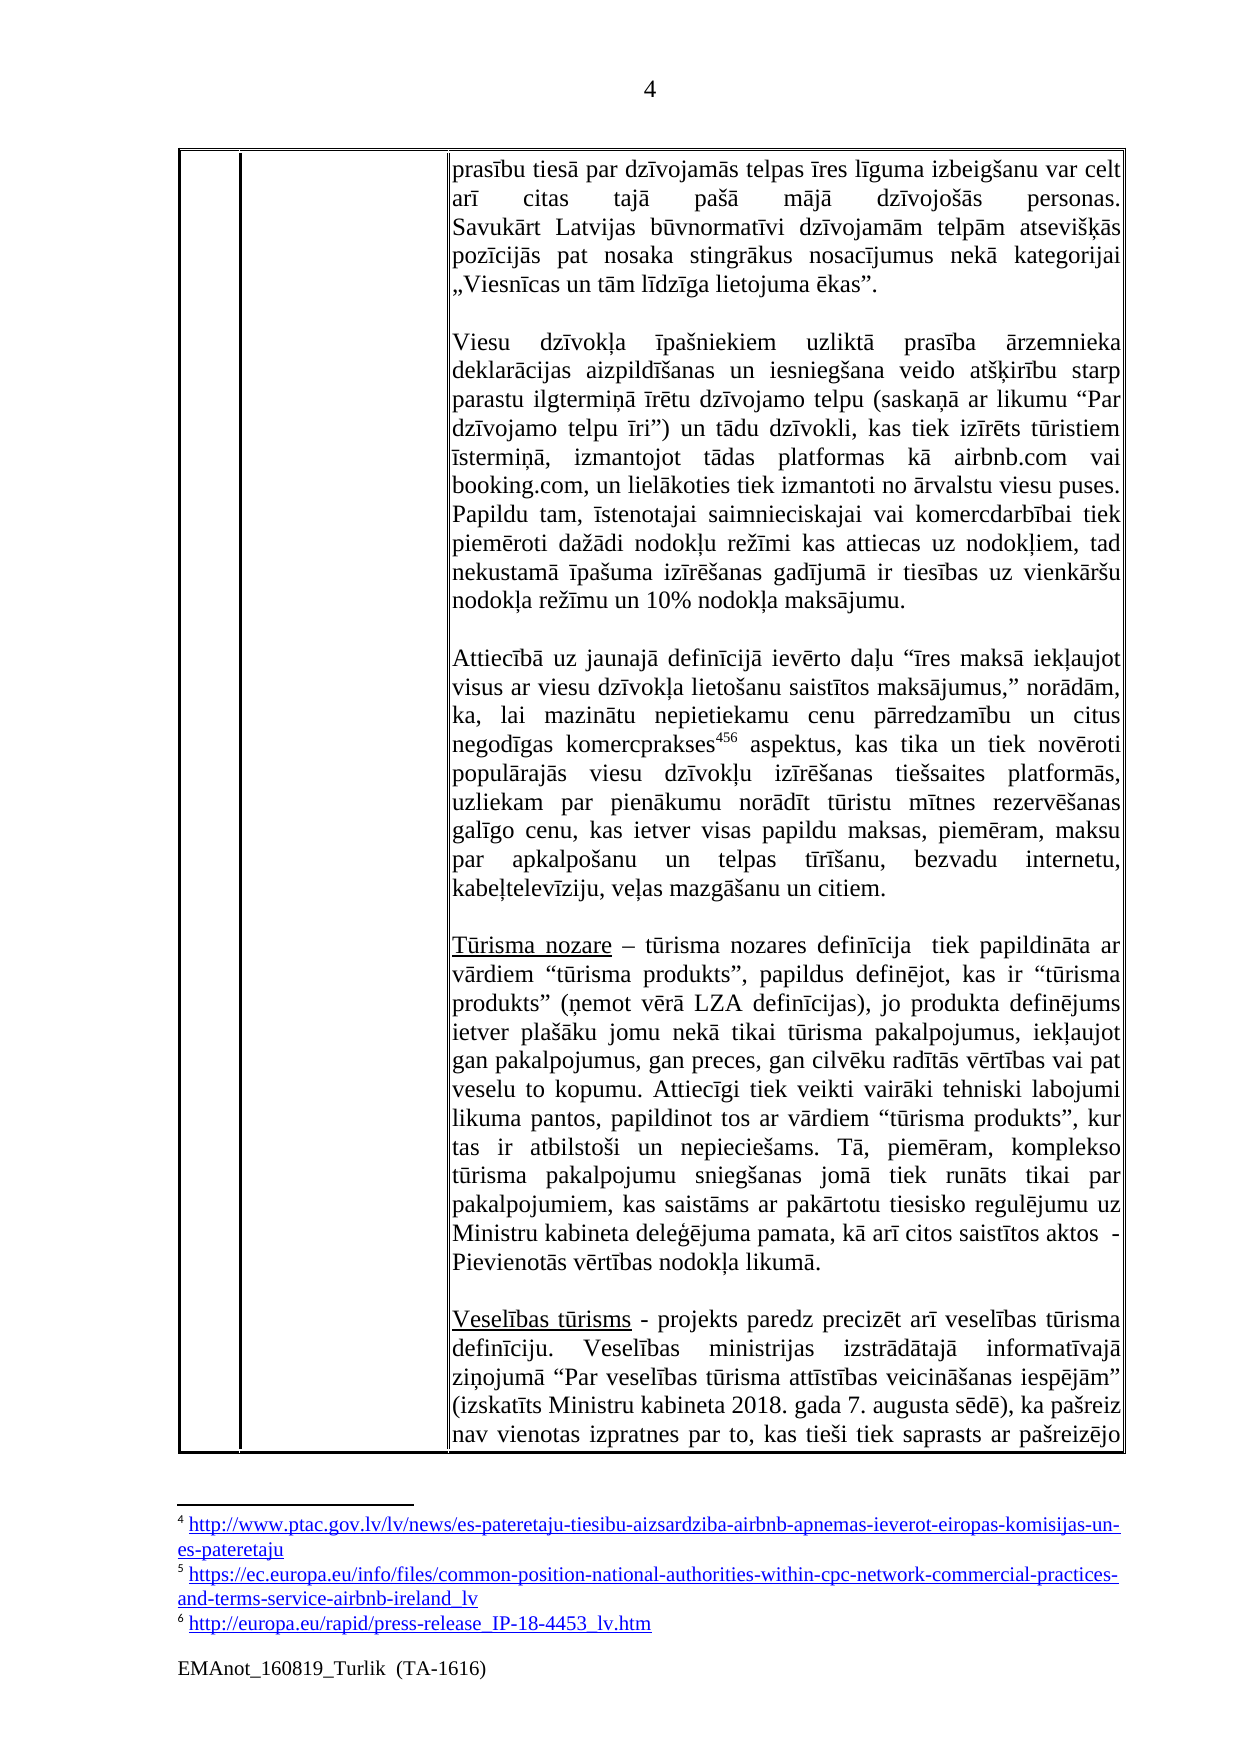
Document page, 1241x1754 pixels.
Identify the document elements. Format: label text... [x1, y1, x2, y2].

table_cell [240, 151, 449, 1451]
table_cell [449, 151, 1123, 1451]
table_cell 2. [180, 149, 240, 1451]
